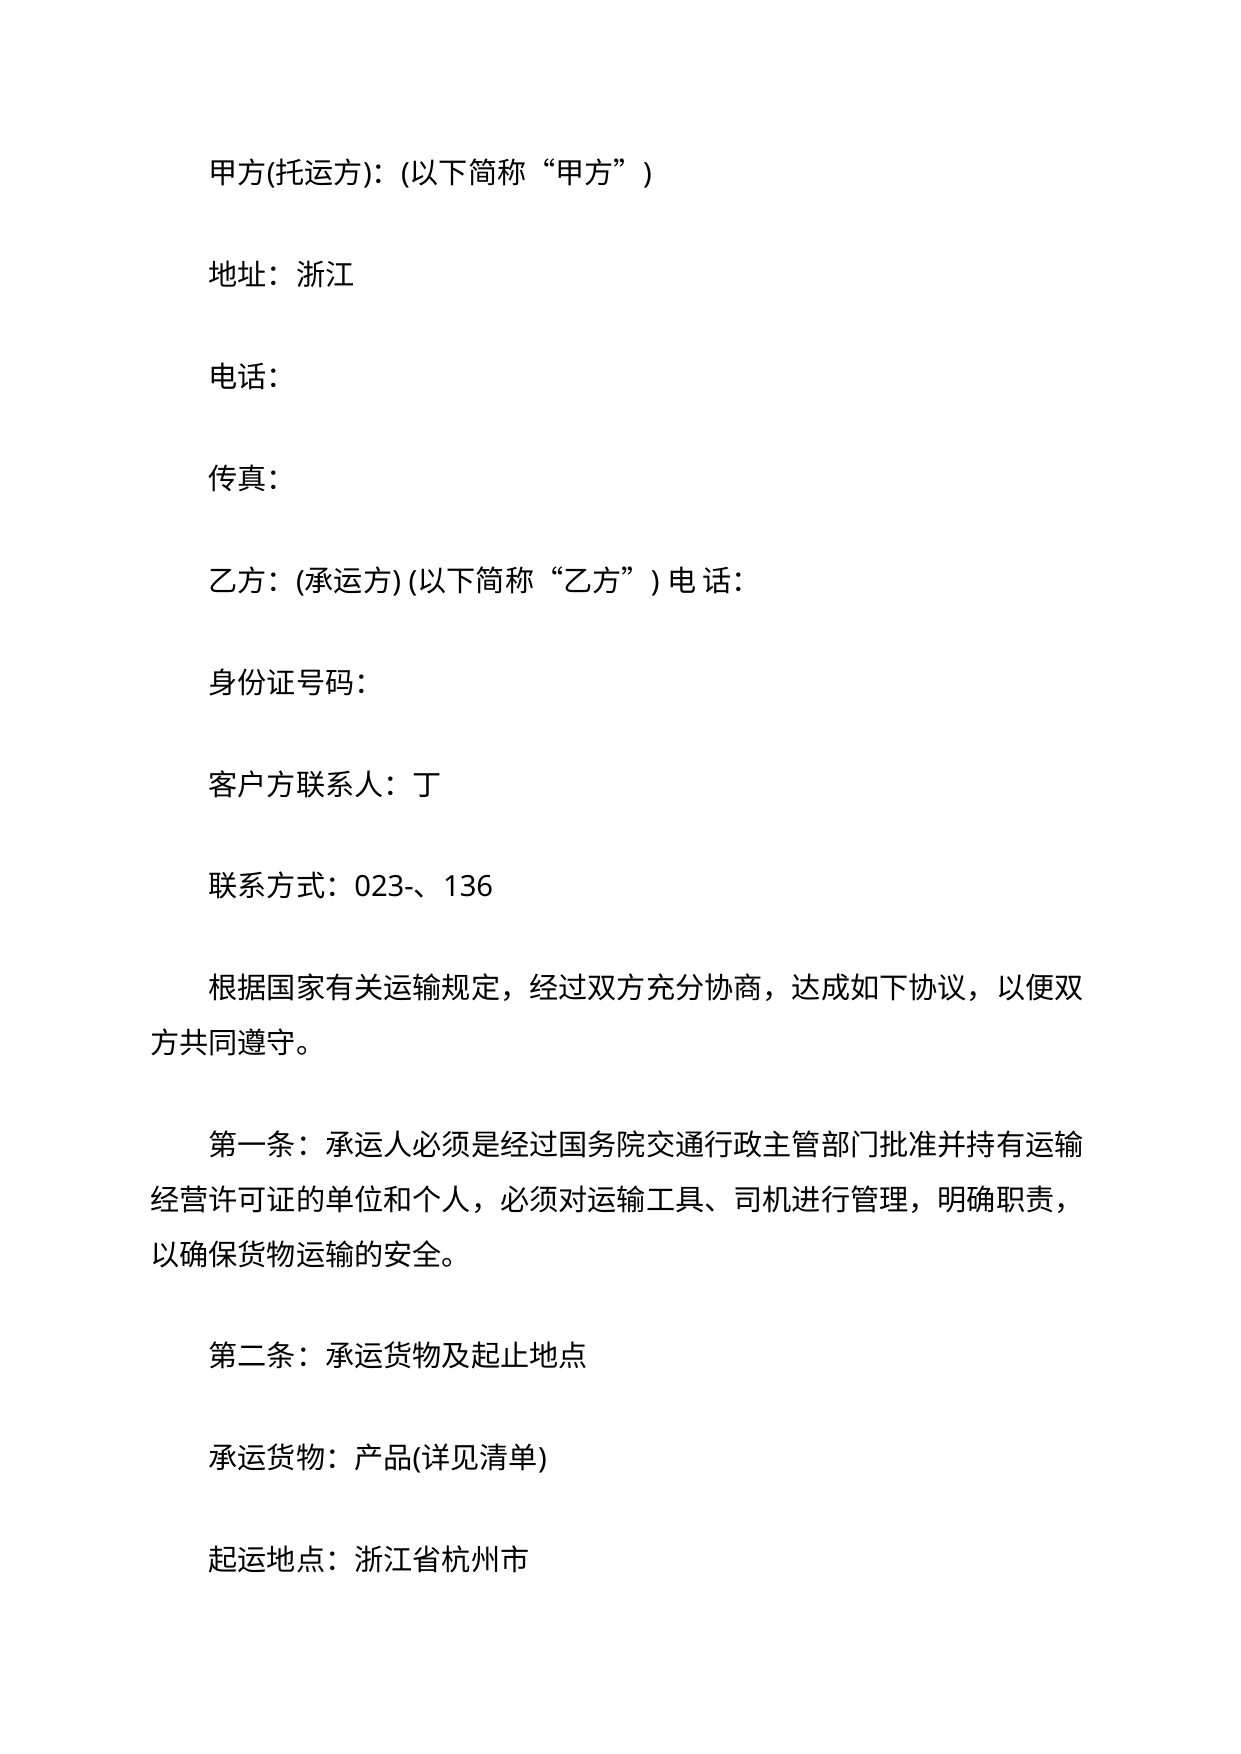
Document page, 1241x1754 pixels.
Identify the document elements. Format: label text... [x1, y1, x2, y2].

text 地址：浙江 [150, 252, 1090, 294]
text 起运地点：浙江省杭州市 [150, 1537, 1090, 1579]
text 客户方联系人：丁 [150, 761, 1090, 803]
text 承运货物：产品(详见清单) [150, 1435, 1090, 1477]
text 甲方(托运方)：(以下简称“甲方”) [150, 150, 1090, 192]
text 传真： [150, 456, 1090, 498]
text 联系方式：023-、136 [150, 863, 1090, 905]
text 第一条：承运人必须是经过国务院交通行政主管部门批准并持有运输经营许可证的单位和个人，必须对运输工具、司机进行管理，明确职责，以确保货物运输的安全。 [150, 1121, 1090, 1273]
text 乙方：(承运方) (以下简称“乙方”) 电 话： [150, 557, 1090, 600]
text 身份证号码： [150, 659, 1090, 702]
text 第二条：承运货物及起止地点 [150, 1333, 1090, 1375]
text 电话： [150, 354, 1090, 396]
text 根据国家有关运输规定，经过双方充分协商，达成如下协议，以便双方共同遵守。 [150, 965, 1090, 1062]
